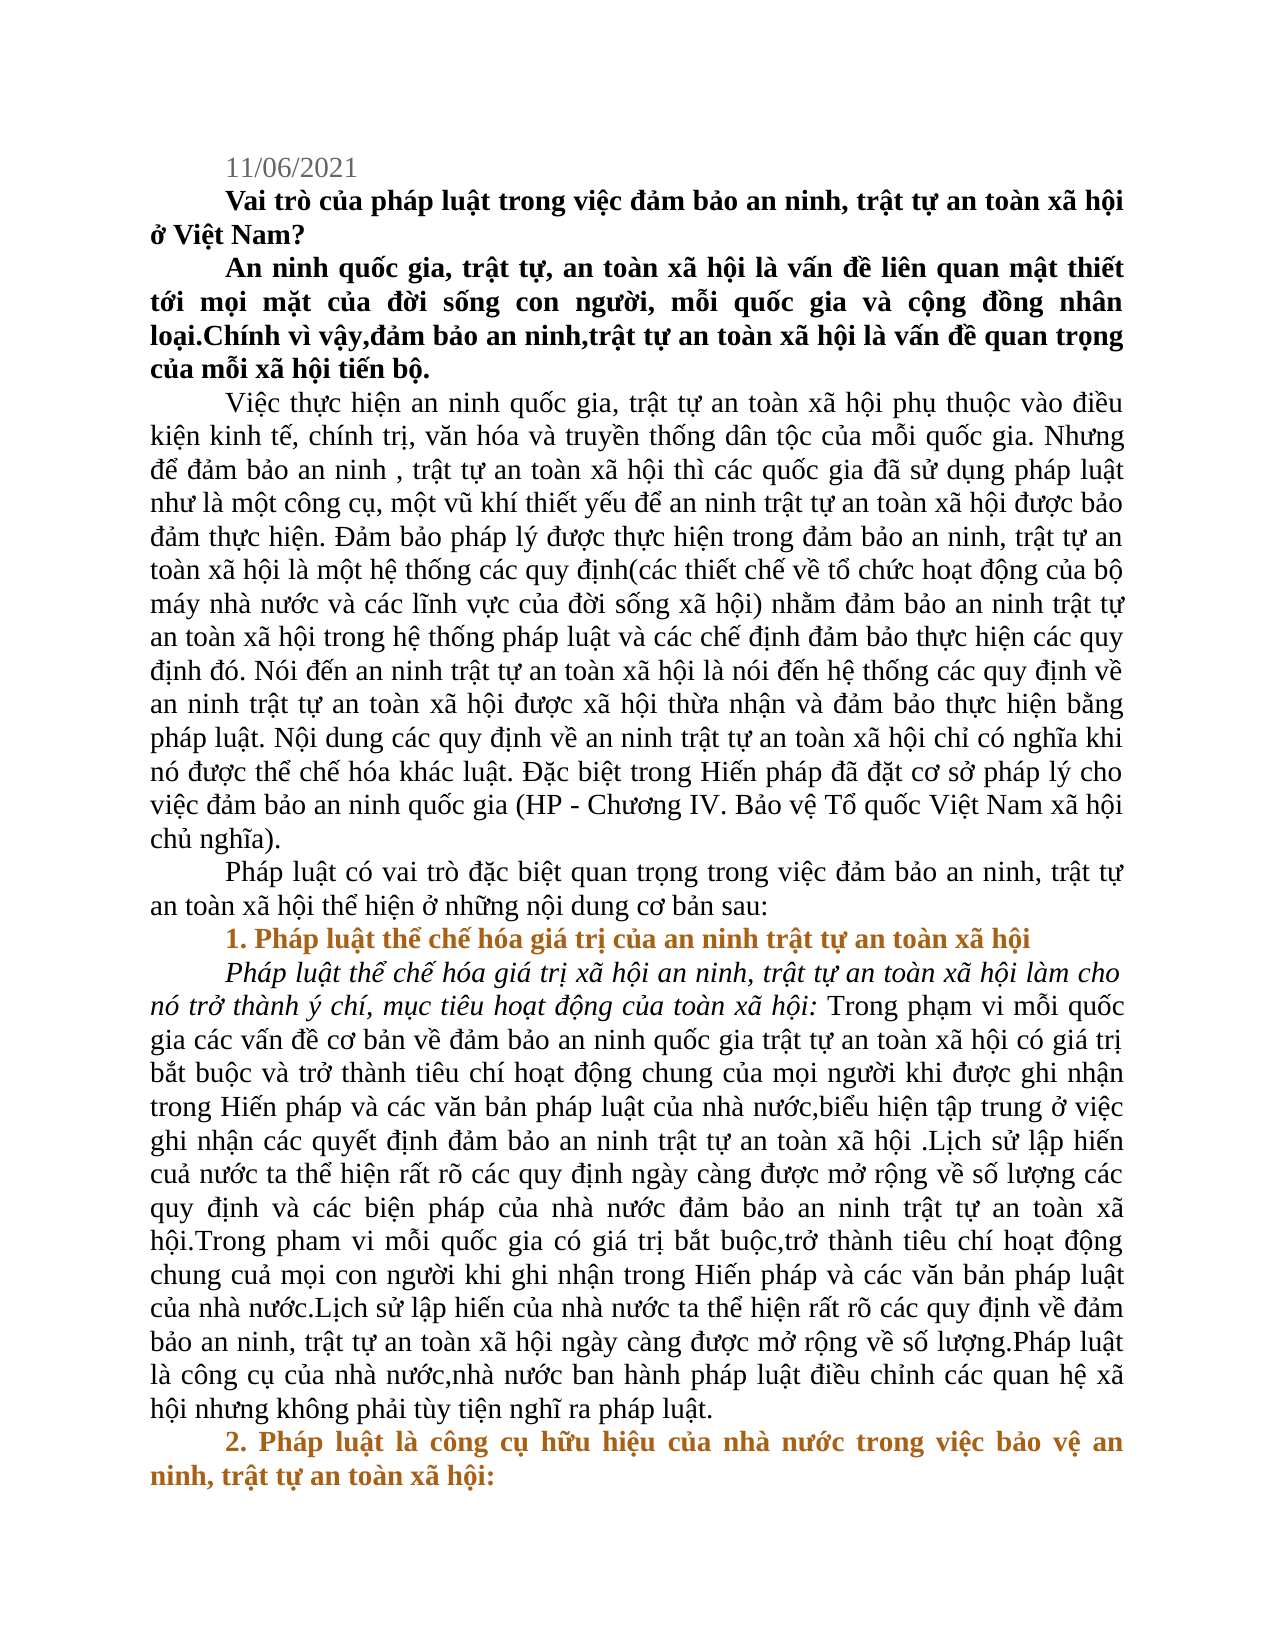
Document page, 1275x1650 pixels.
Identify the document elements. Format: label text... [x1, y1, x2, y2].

text 1. Pháp luật thể chế hóa giá trị của an ninh trật tự an toàn xã hội [150, 921, 1125, 955]
text 11/06/2021 [150, 150, 1125, 183]
text Việc thực hiện an ninh quốc gia, trật tự an toàn xã hội phụ thuộc vào điều kiện kinh tế, chính trị, văn hóa và truyền thống dân tộc của mỗi quốc gia. Nhưng để đảm bảo an ninh , trật tự an toàn xã hội thì các quốc gia đã sử dụng pháp luật như là một công cụ, một vũ khí thiết yếu để an ninh trật tự an toàn xã hội được bảo đảm thực hiện. Đảm bảo pháp lý được thực hiện trong đảm bảo an ninh, trật tự an toàn xã hội là một hệ thống các quy định(các thiết chế về tổ chức hoạt động của bộ máy nhà nước và các lĩnh vực của đời sống xã hội) nhằm đảm bảo an ninh trật tự an toàn xã hội trong hệ thống pháp luật và các chế định đảm bảo thực hiện các quy định đó. Nói đến an ninh trật tự an toàn xã hội là nói đến hệ thống các quy định về an ninh trật tự an toàn xã hội được xã hội thừa nhận và đảm bảo thực hiện bằng pháp luật. Nội dung các quy định về an ninh trật tự an toàn xã hội chỉ có nghĩa khi nó được thể chế hóa khác luật. Đặc biệt trong Hiến pháp đã đặt cơ sở pháp lý cho việc đảm bảo an ninh quốc gia (HP - Chương IV. Bảo vệ Tổ quốc Việt Nam xã hội chủ nghĩa). [150, 385, 1125, 854]
text Pháp luật có vai trò đặc biệt quan trọng trong việc đảm bảo an ninh, trật tự an toàn xã hội thể hiện ở những nội dung cơ bản sau: [150, 854, 1125, 921]
text An ninh quốc gia, trật tự, an toàn xã hội là vấn đề liên quan mật thiết tới mọi mặt của đời sống con người, mỗi quốc gia và cộng đồng nhân loại.Chính vì vậy,đảm bảo an ninh,trật tự an toàn xã hội là vấn đề quan trọng của mỗi xã hội tiến bộ. [150, 251, 1125, 385]
text Pháp luật thể chế hóa giá trị xã hội an ninh, trật tự an toàn xã hội làm cho nó trở thành ý chí, mục tiêu hoạt động của toàn xã hội: Trong phạm vi mỗi quốc gia các vấn đề cơ bản về đảm bảo an ninh quốc gia trật tự an toàn xã hội có giá trị bắt buộc và trở thành tiêu chí hoạt động chung của mọi người khi được ghi nhận trong Hiến pháp và các văn bản pháp luật của nhà nước,biểu hiện tập trung ở việc ghi nhận các quyết định đảm bảo an ninh trật tự an toàn xã hội .Lịch sử lập hiến cuả nước ta thể hiện rất rõ các quy định ngày càng được mở rộng về số lượng các quy định và các biện pháp của nhà nước đảm bảo an ninh trật tự an toàn xã hội.Trong pham vi mỗi quốc gia có giá trị bắt buộc,trở thành tiêu chí hoạt động chung cuả mọi con người khi ghi nhận trong Hiến pháp và các văn bản pháp luật của nhà nước.Lịch sử lập hiến của nhà nước ta thể hiện rất rõ các quy định về đảm bảo an ninh, trật tự an toàn xã hội ngày càng được mở rộng về số lượng.Pháp luật là công cụ của nhà nước,nhà nước ban hành pháp luật điều chỉnh các quan hệ xã hội nhưng không phải tùy tiện nghĩ ra pháp luật. [150, 955, 1125, 1424]
text Vai trò của pháp luật trong việc đảm bảo an ninh, trật tự an toàn xã hội ở Việt Nam? [150, 183, 1125, 251]
text 2. Pháp luật là công cụ hữu hiệu của nhà nước trong việc bảo vệ an ninh, trật tự an toàn xã hội: [150, 1424, 1125, 1492]
